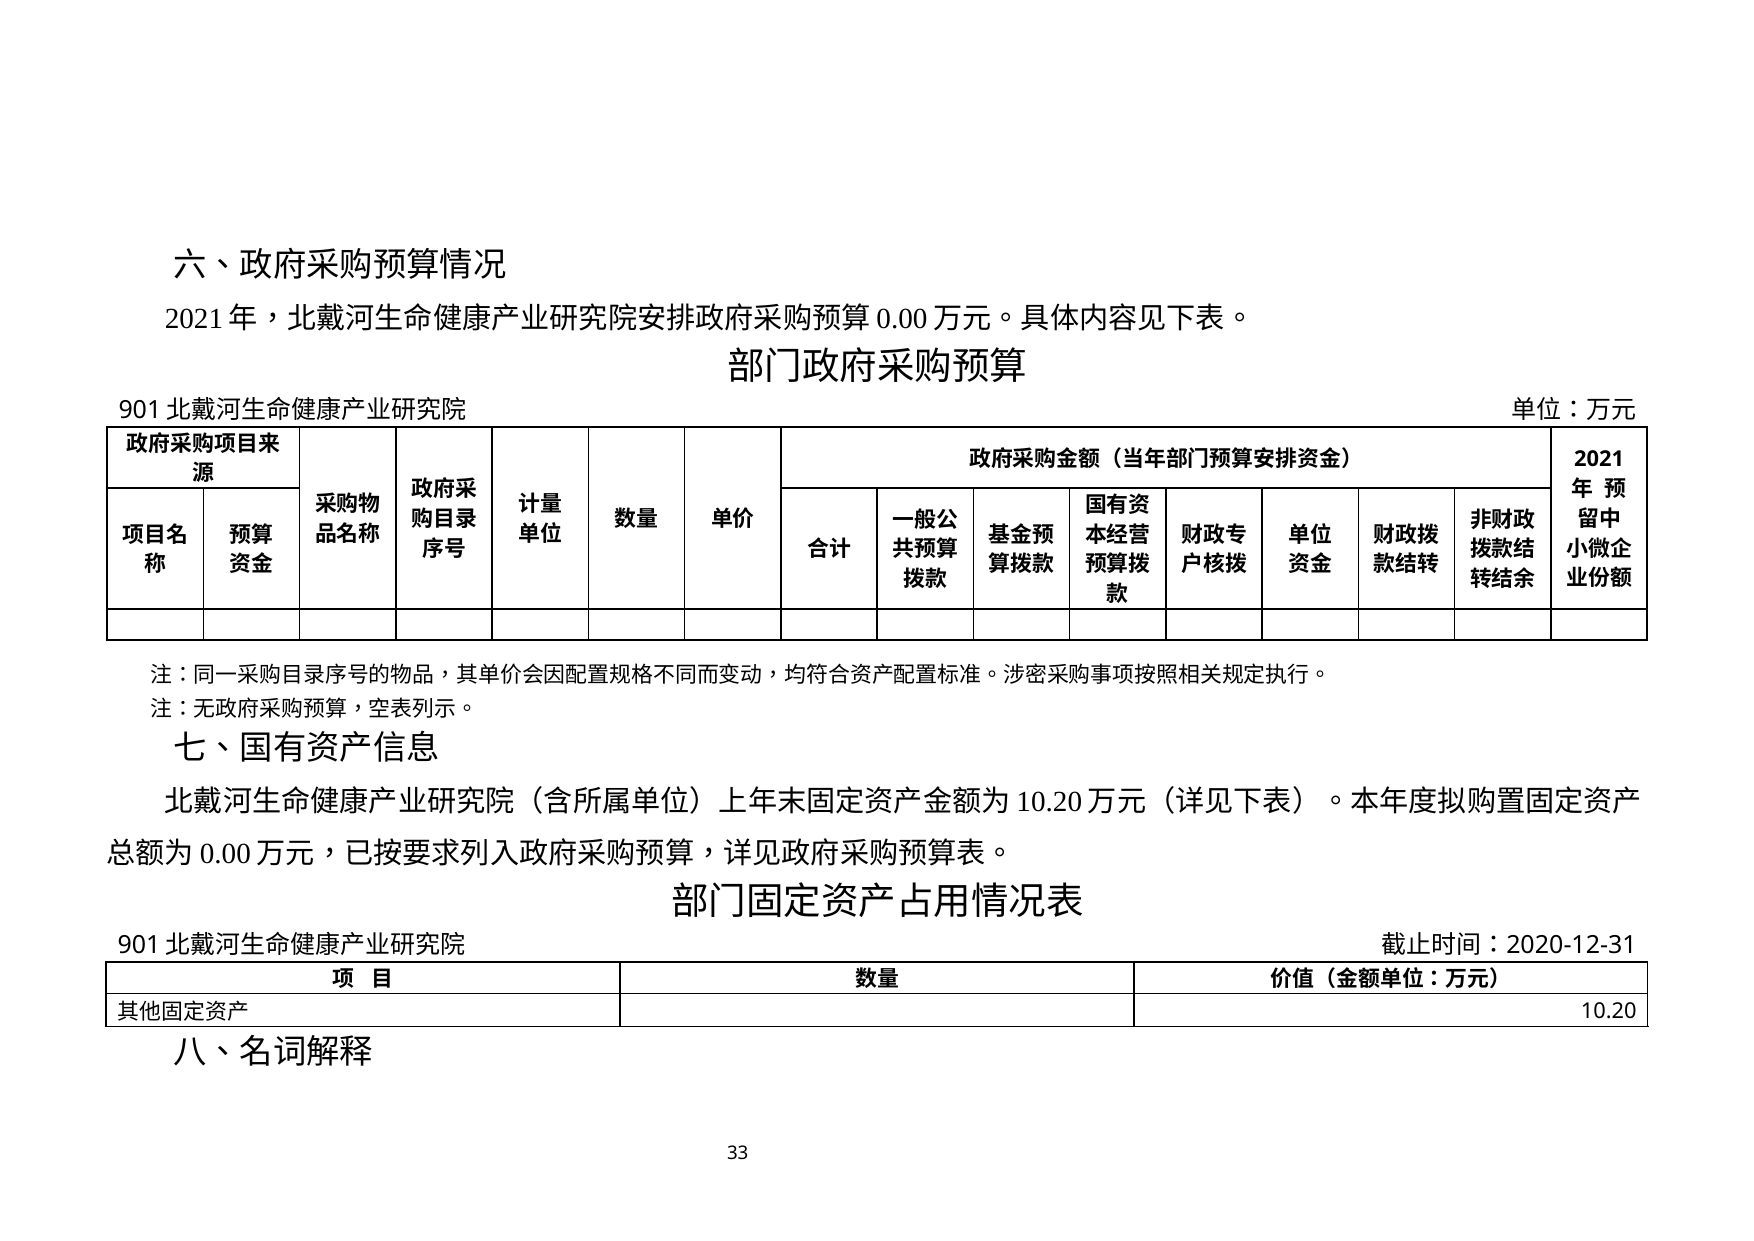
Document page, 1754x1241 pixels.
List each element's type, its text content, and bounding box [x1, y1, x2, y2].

table_cell 数量 [589, 428, 684, 608]
text 八、名词解释 [106, 1028, 1648, 1074]
table_cell 价值（金额单位：万元） [1135, 963, 1647, 992]
table_cell 10.20 [1135, 994, 1647, 1026]
table_cell 采购物品名称 [300, 428, 395, 608]
text 2021年，北戴河生命健康产业研究院安排政府采购预算0.00万元。具体内容见下表。 [106, 287, 1648, 339]
table_header 单位：万元 [782, 392, 1646, 426]
text 注：无政府采购预算，空表列示。 [106, 693, 1648, 723]
table_header 901北戴河生命健康产业研究院 [107, 927, 619, 961]
table_cell 计量 单位 [493, 428, 588, 608]
table_cell [397, 610, 491, 639]
table_cell 非财政 拨款结 转结余 [1455, 489, 1550, 608]
table_cell 单价 [685, 428, 780, 608]
table_cell [493, 610, 588, 639]
table_cell [204, 610, 299, 639]
table_header 901北戴河生命健康产业研究院 [108, 392, 780, 426]
text 注：同一采购目录序号的物品，其单价会因配置规格不同而变动，均符合资产配置标准。涉密采购事项按照相关规定执行。 [106, 641, 1648, 693]
table_cell 数量 [621, 963, 1133, 992]
table_cell [878, 610, 973, 639]
table_cell 单位 资金 [1263, 489, 1358, 608]
table_cell [1552, 610, 1646, 639]
text 七、国有资产信息 [106, 724, 1648, 769]
table_cell [300, 610, 395, 639]
table_cell 项 目 [107, 963, 619, 992]
table_cell [974, 610, 1069, 639]
table_cell [108, 610, 203, 639]
text 部门固定资产占用情况表 [106, 874, 1648, 925]
table_cell 财政专户核拨 [1167, 489, 1261, 608]
table_cell [685, 610, 780, 639]
table_cell [782, 610, 876, 639]
table_cell 国有资本经营预算拨款 [1070, 489, 1165, 608]
table_cell 2021年 预留中 小微企 业份额 [1552, 428, 1646, 608]
table_cell 其他固定资产 [107, 994, 619, 1026]
table_cell 政府采购金额（当年部门预算安排资金） [782, 428, 1550, 487]
table_cell [589, 610, 684, 639]
text 部门政府采购预算 [106, 339, 1648, 390]
table_cell [1359, 610, 1454, 639]
table_cell [1070, 610, 1165, 639]
table_cell [1455, 610, 1550, 639]
table_header 截止时间：2020-12-31 [621, 927, 1647, 961]
table_cell [1167, 610, 1261, 639]
table_cell 政府采购项目来源 [108, 428, 299, 487]
table_cell 一般公共预算拨款 [878, 489, 973, 608]
text 北戴河生命健康产业研究院（含所属单位）上年末固定资产金额为10.20万元（详见下表）。本年度拟购置固定资产总额为0.00万元，已按要求列入政府采购预算，详见政府采购预算表。 [106, 770, 1648, 874]
table_cell [1263, 610, 1358, 639]
table_cell 合计 [782, 489, 876, 608]
table_cell 预算 资金 [204, 489, 299, 608]
table_cell 财政拨 款结转 [1359, 489, 1454, 608]
table_cell 项目名称 [108, 489, 203, 608]
table_cell [621, 994, 1133, 1026]
table_cell 政府采购目录序号 [397, 428, 491, 608]
table_cell 基金预算拨款 [974, 489, 1069, 608]
text 六、政府采购预算情况 [106, 241, 1648, 286]
